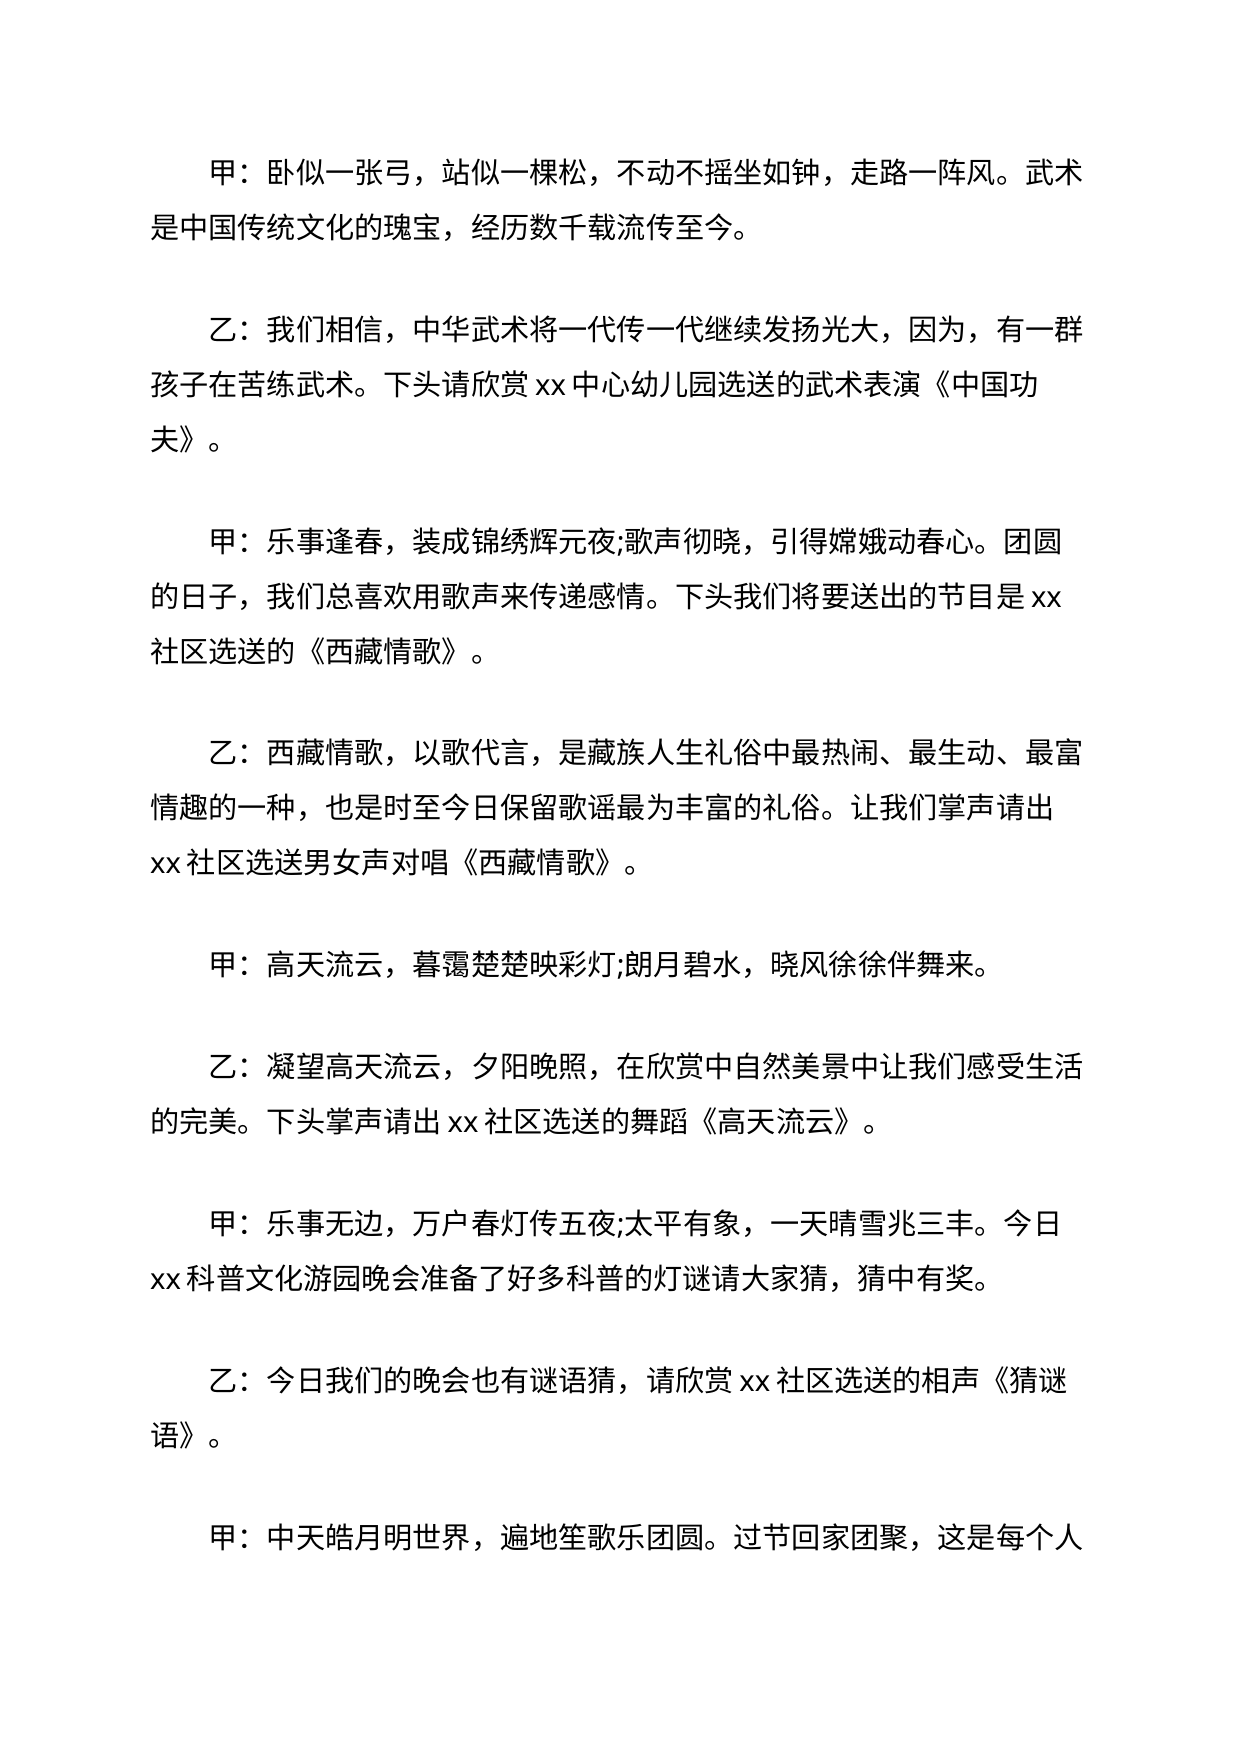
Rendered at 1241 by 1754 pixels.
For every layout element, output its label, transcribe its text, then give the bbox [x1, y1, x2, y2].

text 甲：乐事逢春，装成锦绣辉元夜;歌声彻晓，引得嫦娥动春心。团圆的日子，我们总喜欢用歌声来传递感情。下头我们将要送出的节目是xx社区选送的《西藏情歌》。 [150, 518, 1090, 671]
text 乙：我们相信，中华武术将一代传一代继续发扬光大，因为，有一群孩子在苦练武术。下头请欣赏xx中心幼儿园选送的武术表演《中国功夫》。 [150, 307, 1090, 459]
text 乙：西藏情歌，以歌代言，是藏族人生礼俗中最热闹、最生动、最富情趣的一种，也是时至今日保留歌谣最为丰富的礼俗。让我们掌声请出xx社区选送男女声对唱《西藏情歌》。 [150, 730, 1090, 882]
text 乙：今日我们的晚会也有谜语猜，请欣赏xx社区选送的相声《猜谜语》。 [150, 1358, 1090, 1455]
text 甲：卧似一张弓，站似一棵松，不动不摇坐如钟，走路一阵风。武术是中国传统文化的瑰宝，经历数千载流传至今。 [150, 150, 1090, 247]
text 甲：乐事无边，万户春灯传五夜;太平有象，一天晴雪兆三丰。今日xx科普文化游园晚会准备了好多科普的灯谜请大家猜，猜中有奖。 [150, 1201, 1090, 1298]
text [150, 1514, 1090, 1557]
text 甲：高天流云，暮霭楚楚映彩灯;朗月碧水，晓风徐徐伴舞来。 [150, 942, 1090, 984]
text 乙：凝望高天流云，夕阳晚照，在欣赏中自然美景中让我们感受生活的完美。下头掌声请出xx社区选送的舞蹈《高天流云》。 [150, 1044, 1090, 1141]
